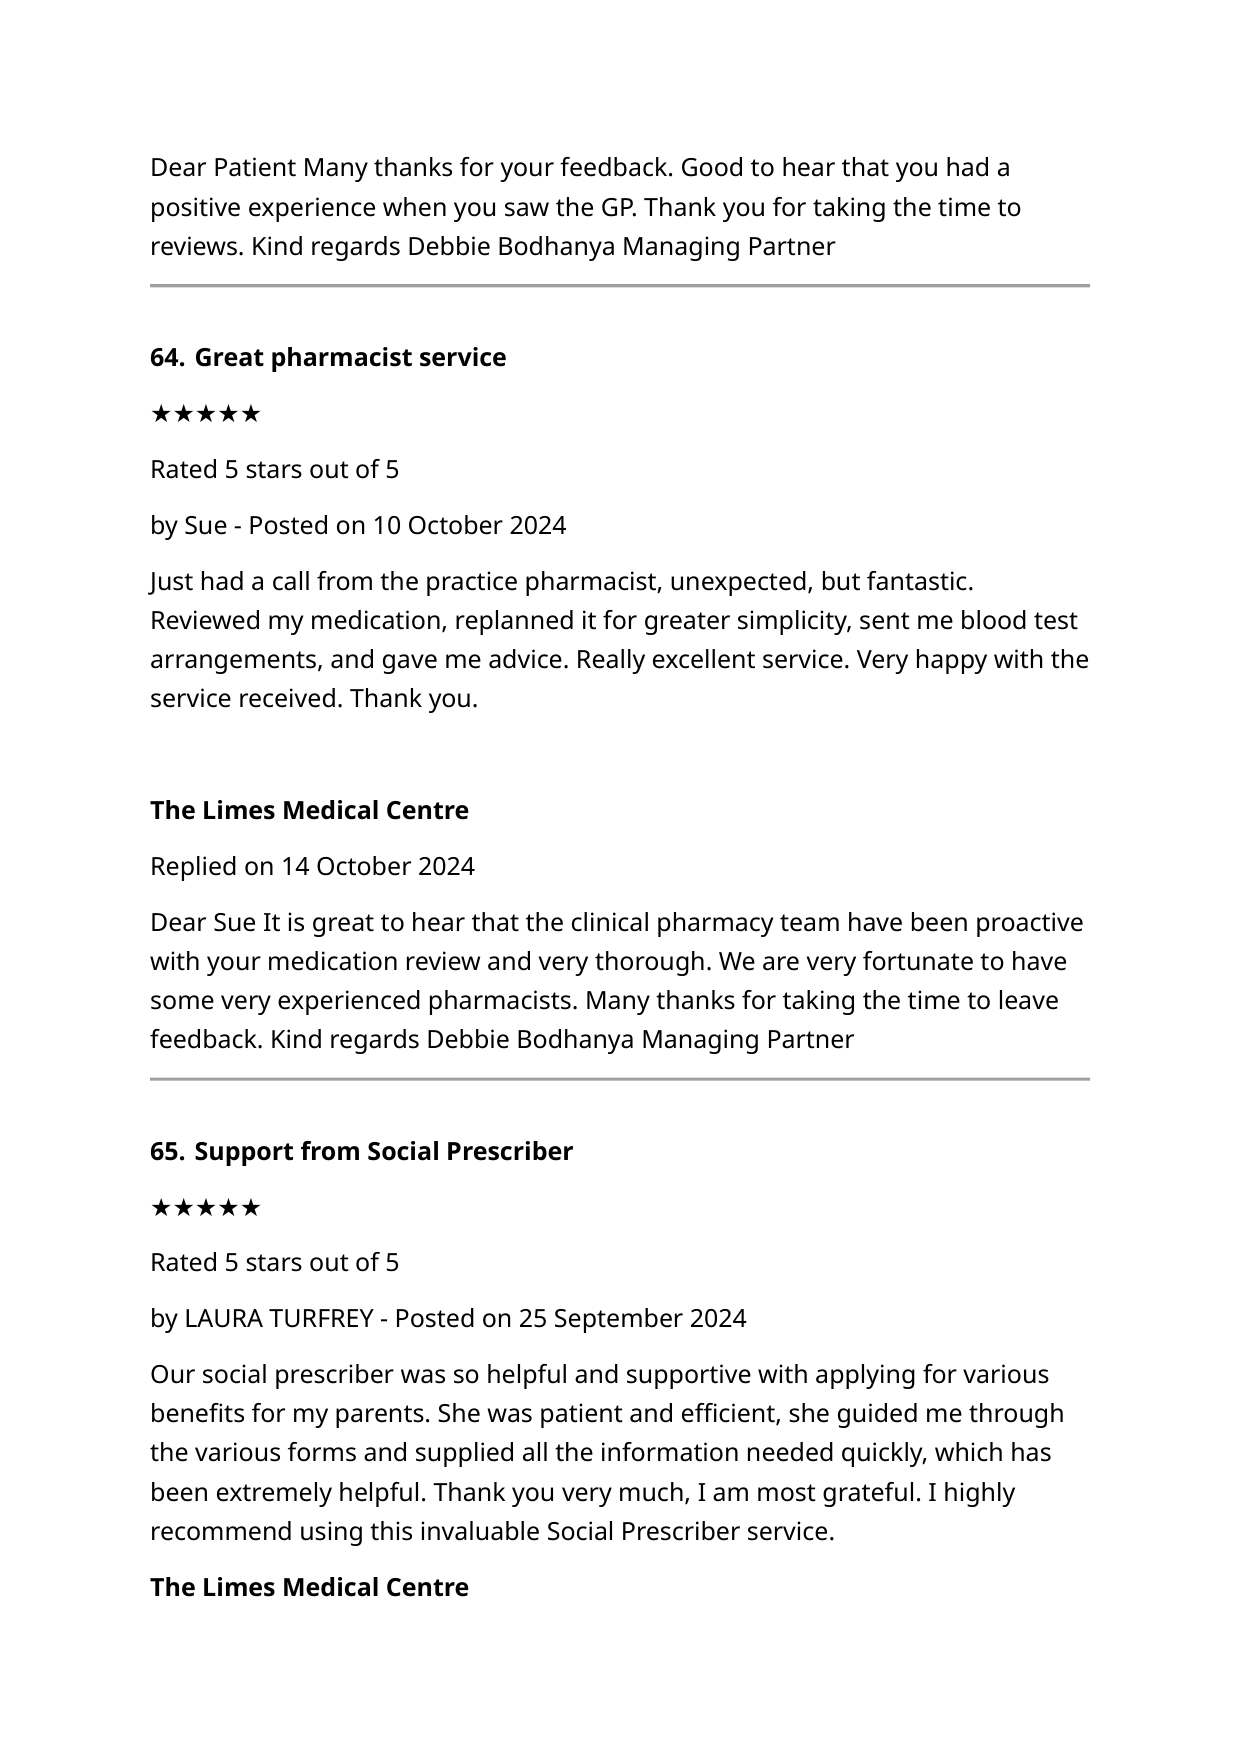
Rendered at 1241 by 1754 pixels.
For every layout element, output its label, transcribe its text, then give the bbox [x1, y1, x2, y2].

text The Limes Medical Centre [150, 792, 1090, 827]
text Dear Patient Many thanks for your feedback. Good to hear that you had a positive experience when you saw the GP. Thank you for taking the time to reviews. Kind regards Debbie Bodhanya Managing Partner [150, 150, 1090, 262]
text ★★★★★ [150, 396, 1090, 430]
text Rated 5 stars out of 5 [150, 1245, 1090, 1279]
text Rated 5 stars out of 5 [150, 452, 1090, 486]
text by LAURA TURFREY - Posted on 25 September 2024 [150, 1301, 1090, 1335]
text ★★★★★ [150, 1189, 1090, 1223]
list Great pharmacist service [150, 340, 1090, 374]
text Replied on 14 October 2024 [150, 848, 1090, 882]
text Just had a call from the practice pharmacist, unexpected, but fantastic. Reviewed my medication, replanned it for greater simplicity, sent me blood test arrangements, and gave me advice. Really excellent service. Very happy with the service received. Thank you. [150, 563, 1090, 715]
list Support from Social Prescriber [150, 1133, 1090, 1167]
text by Sue - Posted on 10 October 2024 [150, 507, 1090, 542]
text Our social prescriber was so helpful and supportive with applying for various benefits for my parents. She was patient and efficient, she guided me through the various forms and supplied all the information needed quickly, which has been extremely helpful. Thank you very much, I am most grateful. I highly recommend using this invaluable Social Prescriber service. [150, 1357, 1090, 1547]
text The Limes Medical Centre [150, 1569, 1090, 1603]
text Dear Sue It is great to hear that the clinical pharmacy team have been proactive with your medication review and very thorough. We are very fortunate to have some very experienced pharmacists. Many thanks for taking the time to leave feedback. Kind regards Debbie Bodhanya Managing Partner [150, 904, 1090, 1056]
